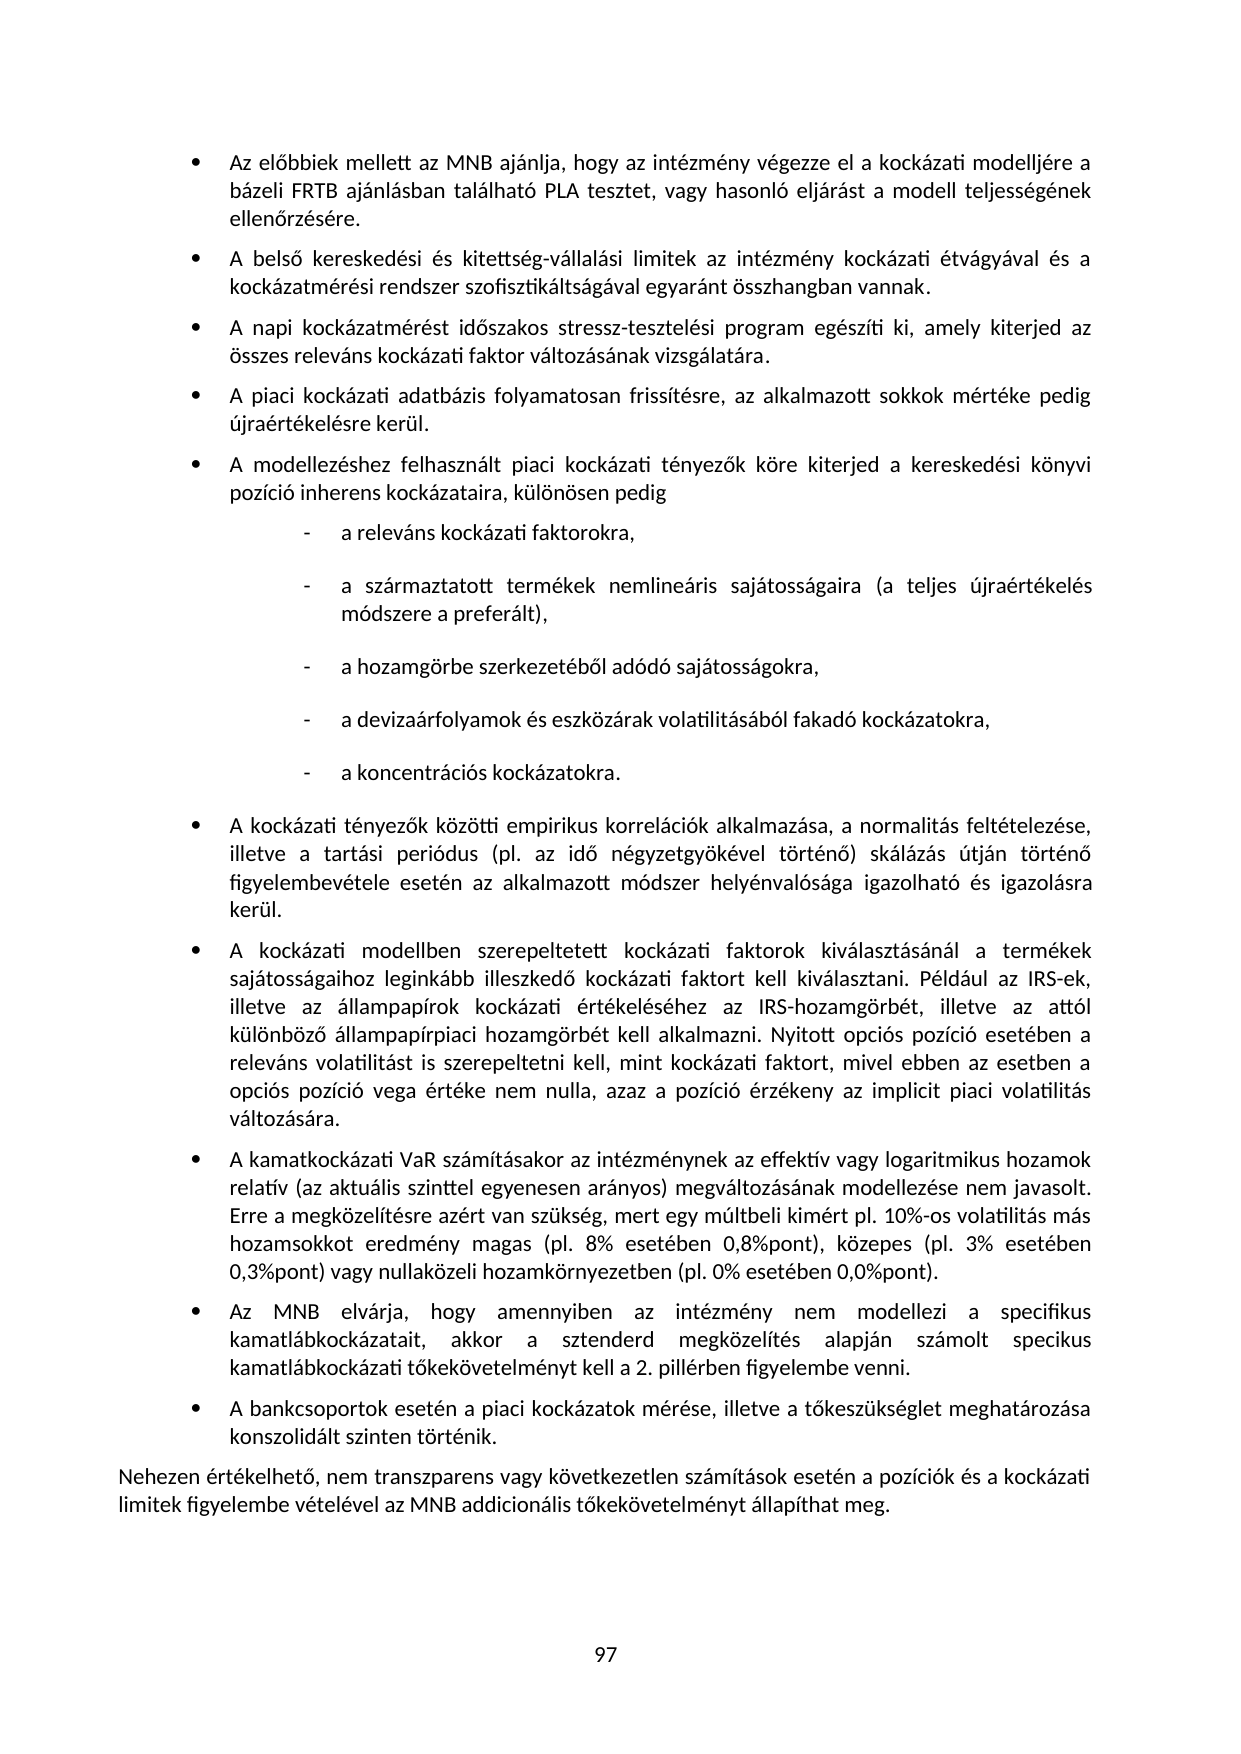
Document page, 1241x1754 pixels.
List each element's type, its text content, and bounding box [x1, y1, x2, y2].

list a releváns kockázati faktorokra, [303, 518, 1093, 546]
text A napi kockázatmérést időszakos stressz-tesztelési program egészíti ki, amely kiterjed az összes releváns kockázati faktor változásának vizsgálatára. [192, 313, 1093, 369]
text A piaci kockázati adatbázis folyamatosan frissítésre, az alkalmazott sokkok mértéke pedig újraértékelésre kerül. [192, 381, 1093, 437]
text A bankcsoportok esetén a piaci kockázatok mérése, illetve a tőkeszükséglet meghatározása konszolidált szinten történik. [192, 1394, 1093, 1450]
text A belső kereskedési és kitettség-vállalási limitek az intézmény kockázati étvágyával és a kockázatmérési rendszer szofisztikáltságával egyaránt összhangban vannak. [192, 244, 1093, 300]
text A kamatkockázati VaR számításakor az intézménynek az effektív vagy logaritmikus hozamok relatív (az aktuális szinttel egyenesen arányos) megváltozásának modellezése nem javasolt. Erre a megközelítésre azért van szükség, mert egy múltbeli kimért pl. 10%-os volatilitás más hozamsokkot eredmény magas (pl. 8% esetében 0,8%pont), közepes (pl. 3% esetében 0,3%pont) vagy nullaközeli hozamkörnyezetben (pl. 0% esetében 0,0%pont). [192, 1145, 1093, 1285]
text A kockázati tényezők közötti empirikus korrelációk alkalmazása, a normalitás feltételezése, illetve a tartási periódus (pl. az idő négyzetgyökével történő) skálázás útján történő figyelembevétele esetén az alkalmazott módszer helyénvalósága igazolható és igazolásra kerül. [192, 812, 1093, 924]
list a devizaárfolyamok és eszközárak volatilitásából fakadó kockázatokra, [303, 706, 1093, 733]
text Az MNB elvárja, hogy amennyiben az intézmény nem modellezi a specifikus kamatlábkockázatait, akkor a sztenderd megközelítés alapján számolt specikus kamatlábkockázati tőkekövetelményt kell a 2. pillérben figyelembe venni. [192, 1297, 1093, 1381]
text Az előbbiek mellett az MNB ajánlja, hogy az intézmény végezze el a kockázati modelljére a bázeli FRTB ajánlásban található PLA tesztet, vagy hasonló eljárást a modell teljességének ellenőrzésére. [192, 148, 1093, 232]
text A modellezéshez felhasznált piaci kockázati tényezők köre kiterjed a kereskedési könyvi pozíció inherens kockázataira, különösen pedig [192, 450, 1093, 506]
list a hozamgörbe szerkezetéből adódó sajátosságokra, [303, 652, 1093, 681]
list a származtatott termékek nemlineáris sajátosságaira (a teljes újraértékelés módszere a preferált), [303, 571, 1093, 627]
text Nehezen értékelhető, nem transzparens vagy következetlen számítások esetén a pozíciók és a kockázati limitek figyelembe vételével az MNB addicionális tőkekövetelményt állapíthat meg. [118, 1462, 1093, 1518]
list a koncentrációs kockázatokra. [303, 758, 1093, 787]
text A kockázati modellben szerepeltetett kockázati faktorok kiválasztásánál a termékek sajátosságaihoz leginkább illeszkedő kockázati faktort kell kiválasztani. Például az IRS-ek, illetve az állampapírok kockázati értékeléséhez az IRS-hozamgörbét, illetve az attól különböző állampapírpiaci hozamgörbét kell alkalmazni. Nyitott opciós pozíció esetében a releváns volatilitást is szerepeltetni kell, mint kockázati faktort, mivel ebben az esetben a opciós pozíció vega értéke nem nulla, azaz a pozíció érzékeny az implicit piaci volatilitás változására. [192, 936, 1093, 1132]
